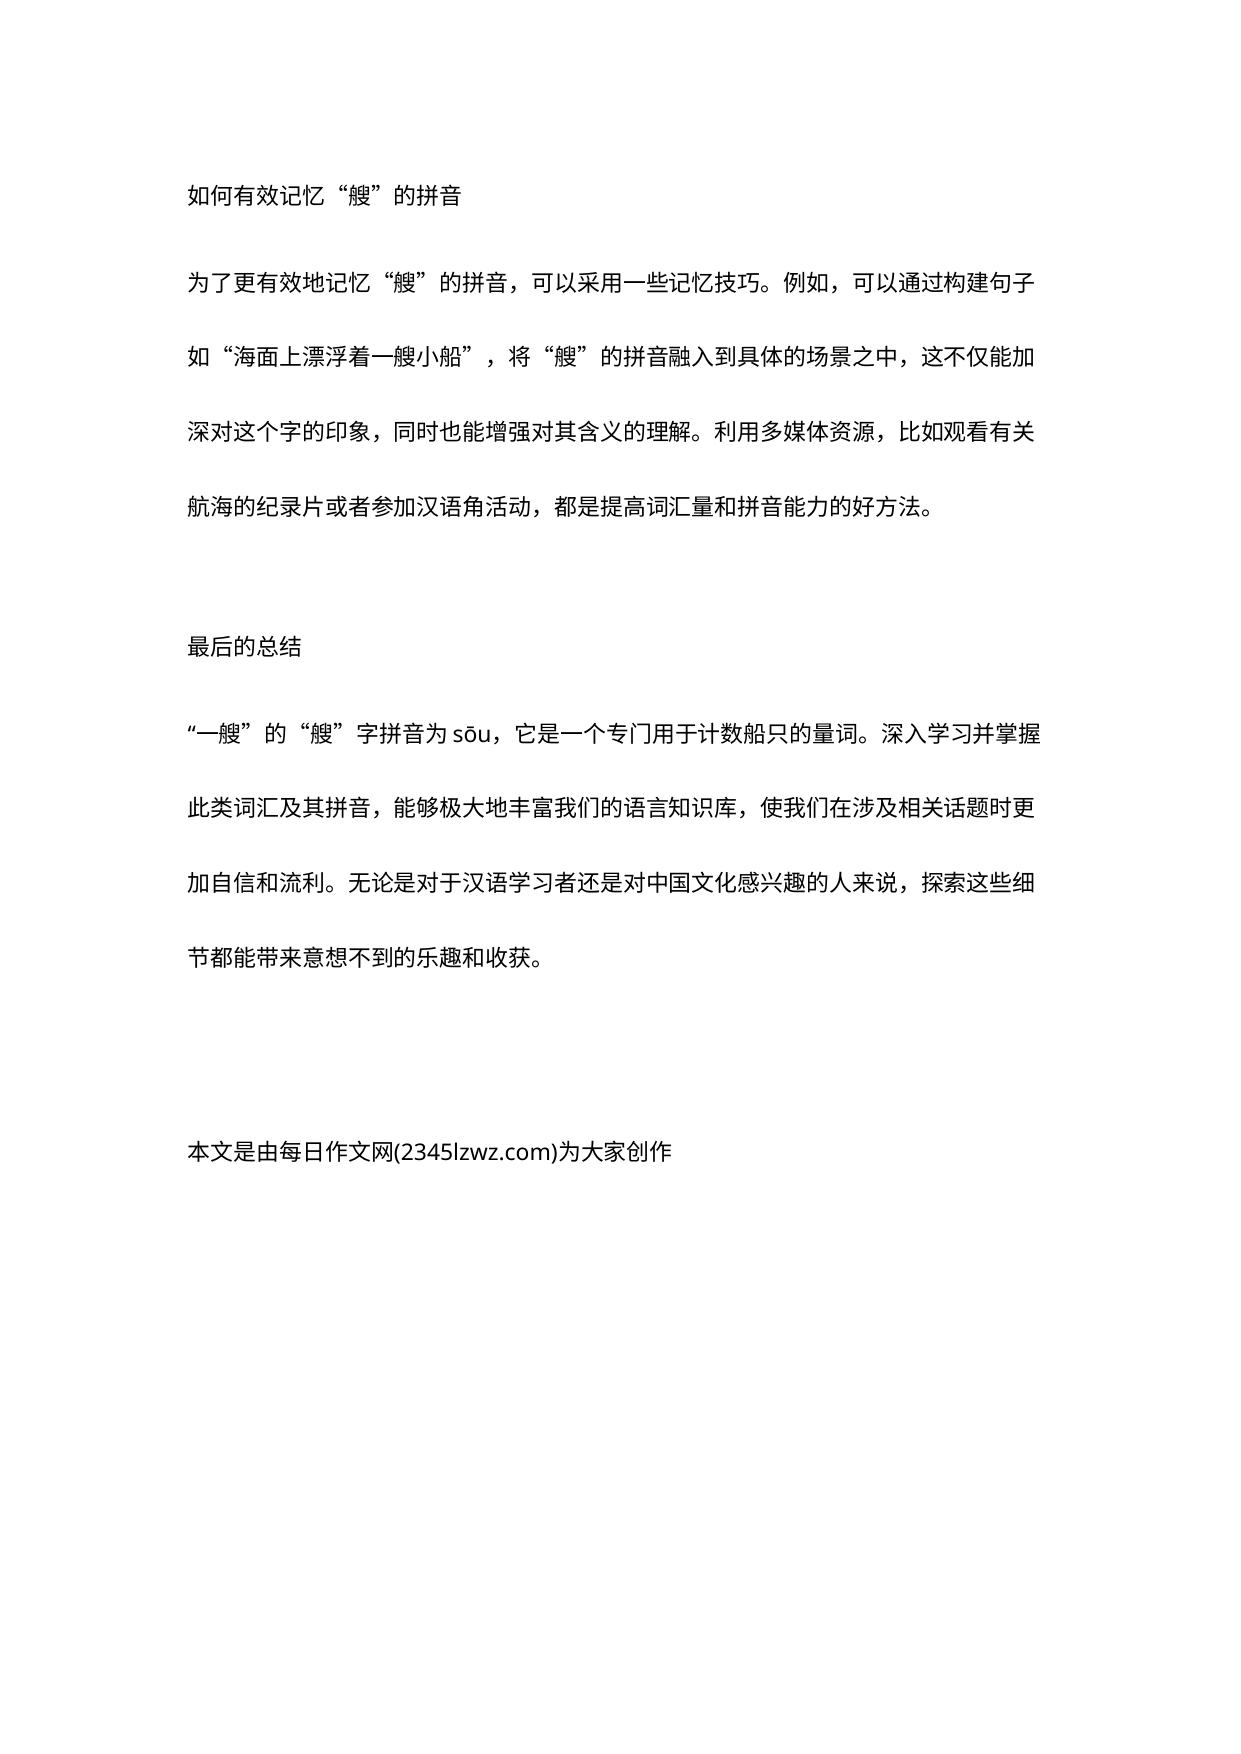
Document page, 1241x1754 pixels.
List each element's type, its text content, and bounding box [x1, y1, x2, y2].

text “一艘”的“艘”字拼音为sōu，它是一个专门用于计数船只的量词。深入学习并掌握此类词汇及其拼音，能够极大地丰富我们的语言知识库，使我们在涉及相关话题时更加自信和流利。无论是对于汉语学习者还是对中国文化感兴趣的人来说，探索这些细节都能带来意想不到的乐趣和收获。 [187, 699, 1053, 989]
text 最后的总结 [187, 613, 1053, 678]
text 本文是由每日作文网(2345lzwz.com)为大家创作 [187, 1118, 1053, 1183]
text 为了更有效地记忆“艘”的拼音，可以采用一些记忆技巧。例如，可以通过构建句子如“海面上漂浮着一艘小船”，将“艘”的拼音融入到具体的场景之中，这不仅能加深对这个字的印象，同时也能增强对其含义的理解。利用多媒体资源，比如观看有关航海的纪录片或者参加汉语角活动，都是提高词汇量和拼音能力的好方法。 [187, 248, 1053, 538]
text 如何有效记忆“艘”的拼音 [187, 162, 1053, 227]
